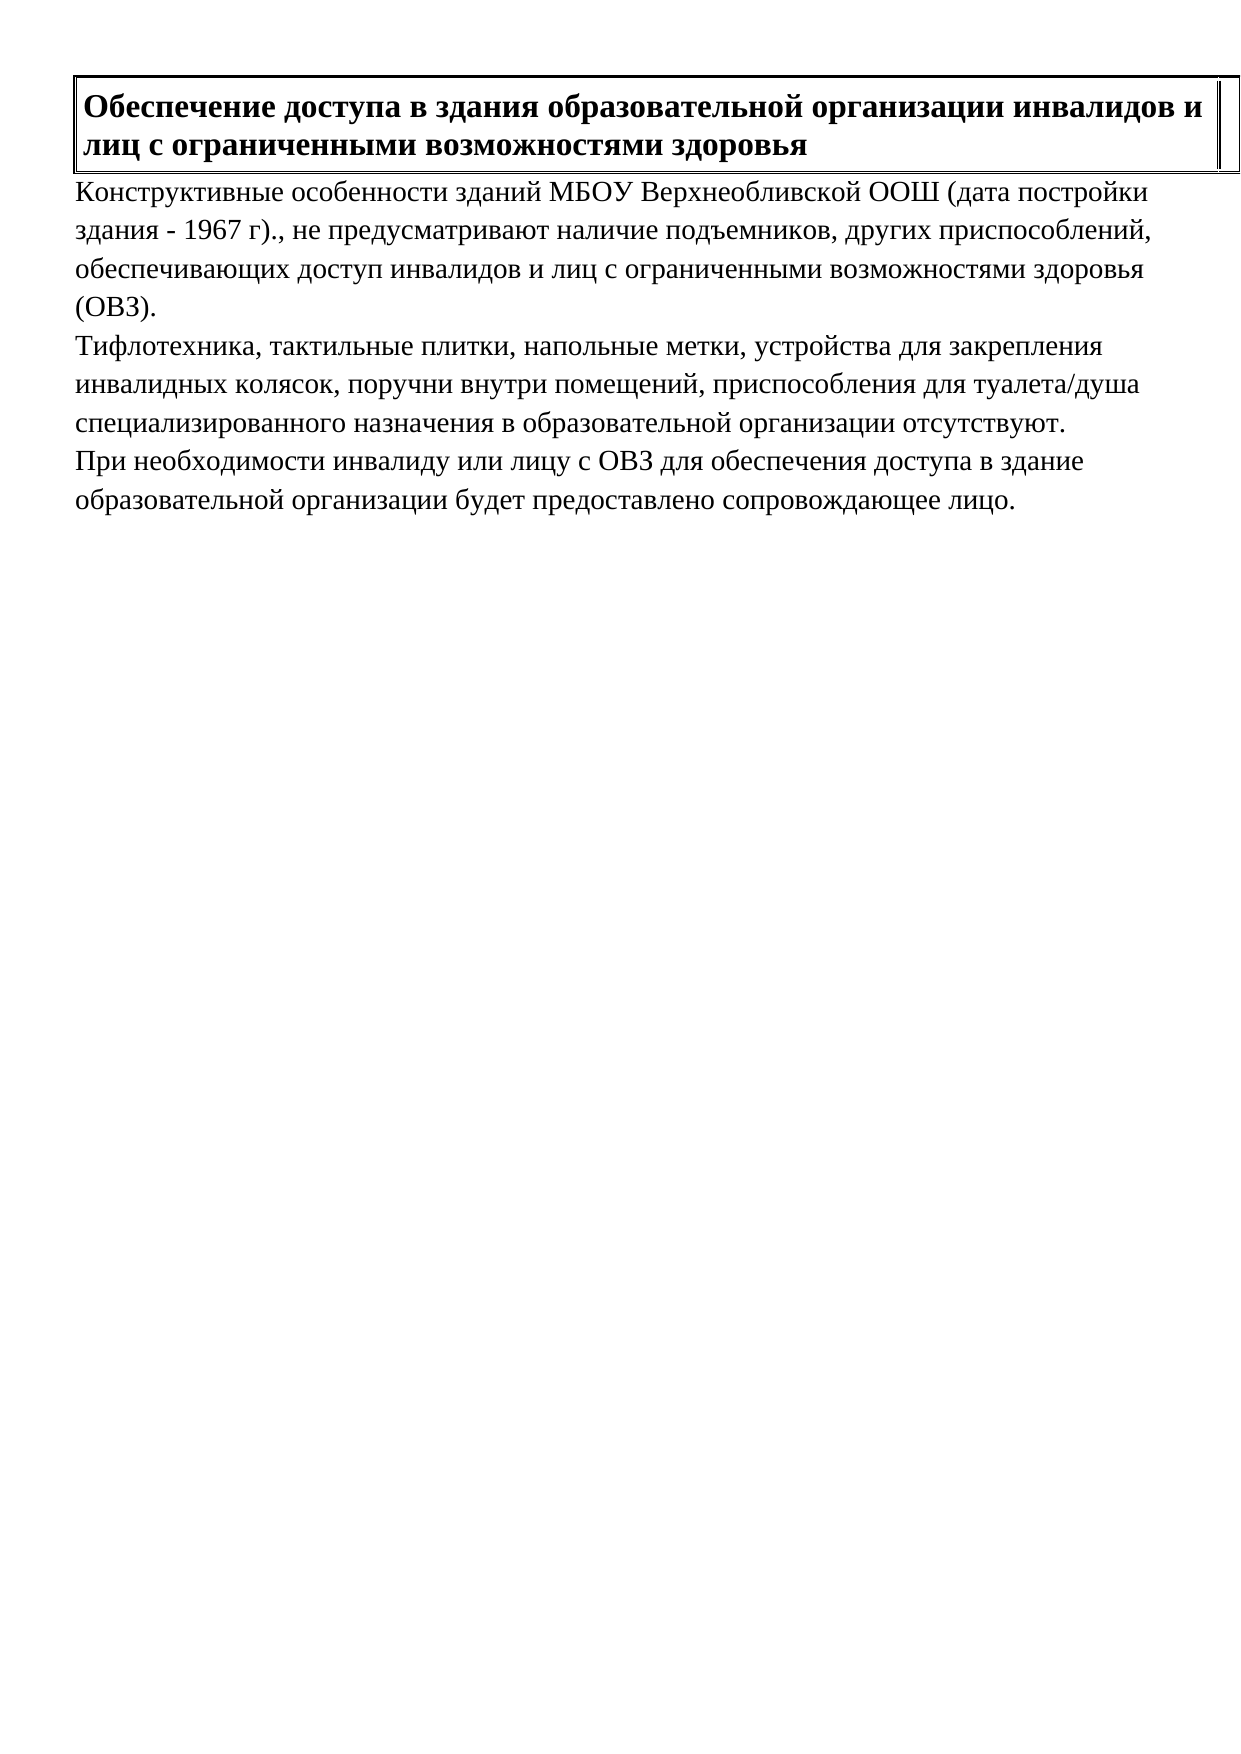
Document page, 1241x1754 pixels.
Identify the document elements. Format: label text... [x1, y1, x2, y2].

table_header [1219, 78, 1239, 171]
table_header Обеспечение доступа в здания образовательной организации инвалидов и лиц с ограниченными возможностями здоровья [77, 77, 1219, 171]
text Конструктивные особенности зданий МБОУ Верхнеобливской ООШ (дата постройки здания - 1967 г)., не предусматривают наличие подъемников, других приспособлений, обеспечивающих доступ инвалидов и лиц с ограниченными возможностями здоровья (ОВЗ). Тифлотехника, тактильные плитки, напольные метки, устройства для закрепления инвалидных колясок, поручни внутри помещений, приспособления для туалета/душа специализированного назначения в образовательной организации отсутствуют. При необходимости инвалиду или лицу с ОВЗ для обеспечения доступа в здание образовательной организации будет предоставлено сопровождающее лицо. [75, 174, 1165, 516]
